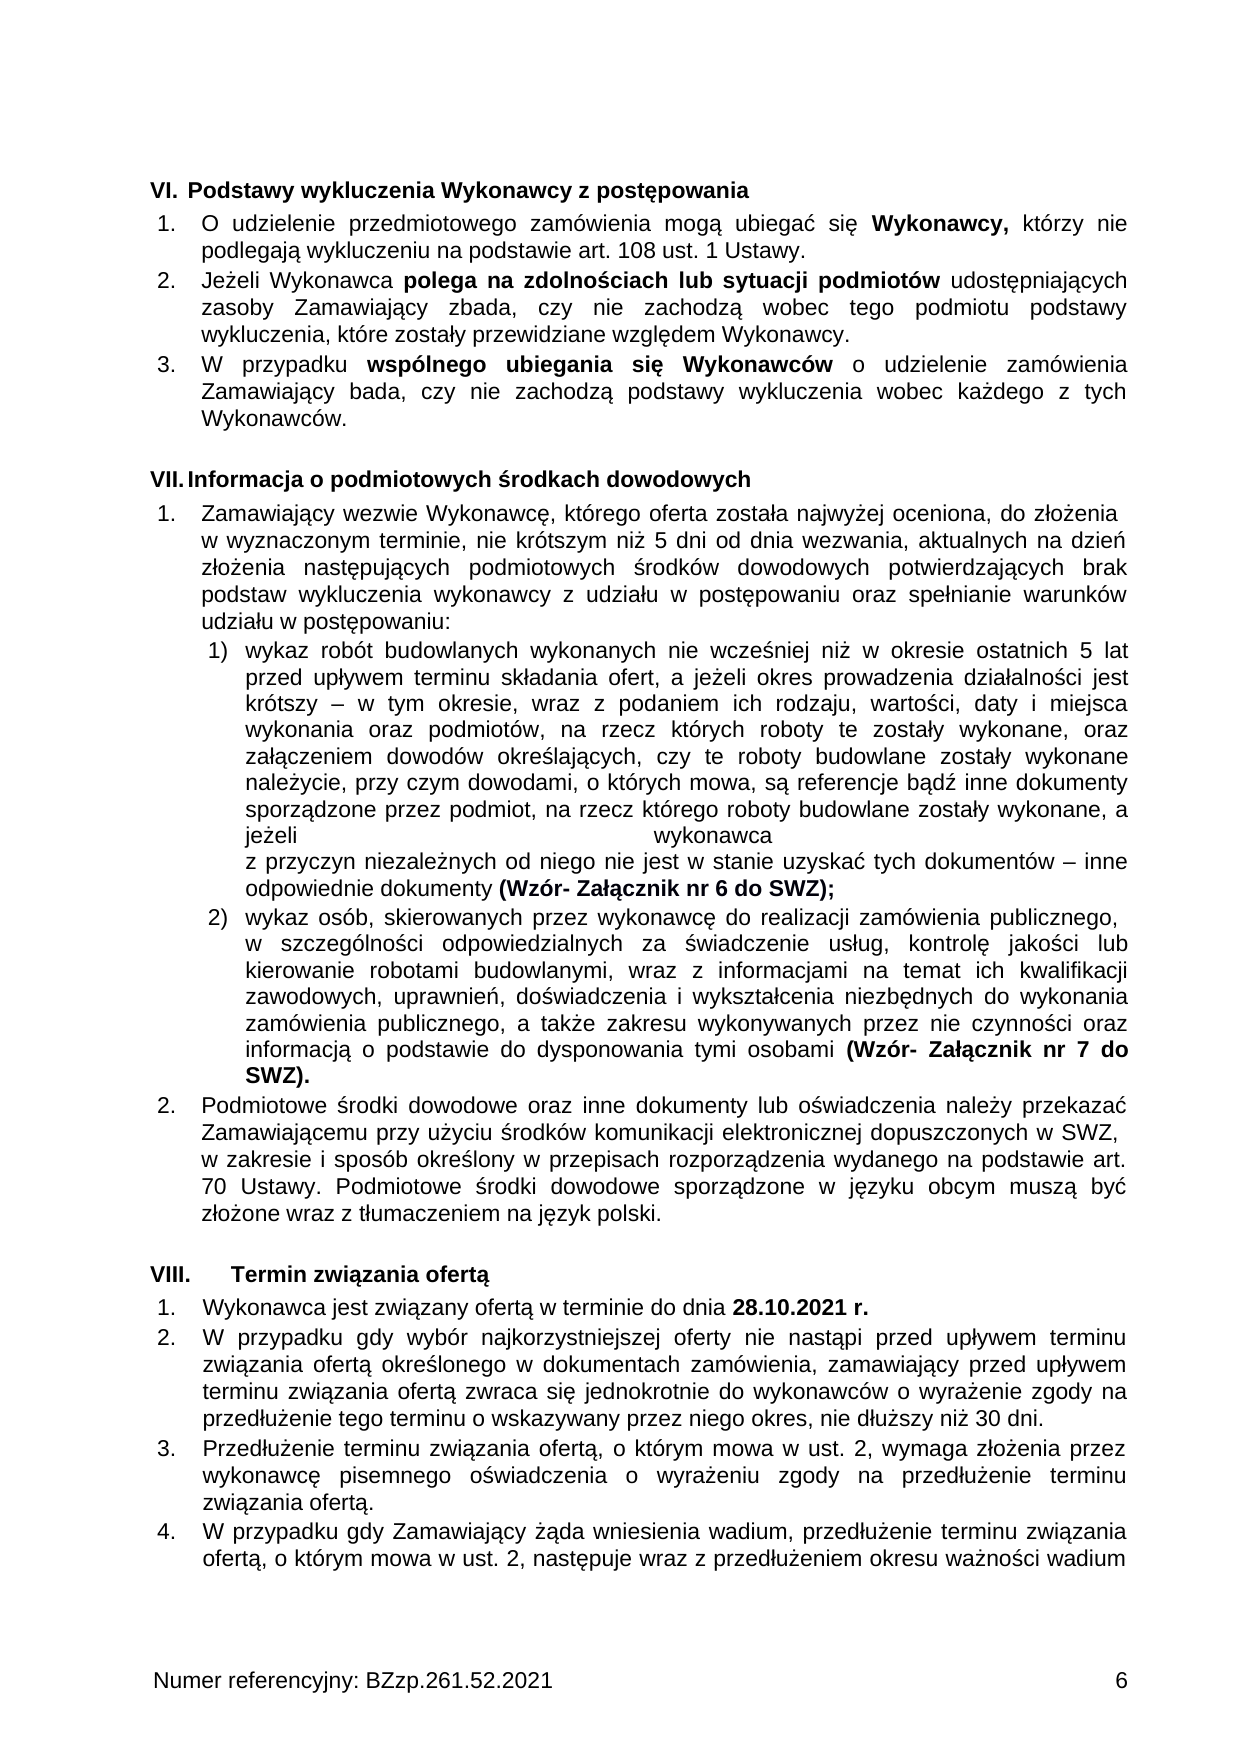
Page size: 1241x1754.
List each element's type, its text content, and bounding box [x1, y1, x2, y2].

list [157, 1518, 1127, 1572]
list Zamawiający wezwie Wykonawcę, którego oferta została najwyżej oceniona, do złożenia w wyznaczonym terminie, nie krótszym niż 5 dni od dnia wezwania, aktualnych na dzień złożenia następujących podmiotowych środków dowodowych potwierdzających brak podstaw wykluczenia wykonawcy z udziału w postępowaniu oraz spełnianie warunków udziału w postępowaniu: [157, 499, 1127, 634]
list W przypadku gdy wybór najkorzystniejszej oferty nie nastąpi przed upływem terminu związania ofertą określonego w dokumentach zamówienia, zamawiający przed upływem terminu związania ofertą zwraca się jednokrotnie do wykonawców o wyrażenie zgody na przedłużenie tego terminu o wskazywany przez niego okres, nie dłuższy niż 30 dni. [157, 1324, 1127, 1431]
subtitle Termin związania ofertą [150, 1261, 1128, 1287]
list wykaz osób, skierowanych przez wykonawcę do realizacji zamówienia publicznego, w szczególności odpowiedzialnych za świadczenie usług, kontrolę jakości lub kierowanie robotami budowlanymi, wraz z informacjami na temat ich kwalifikacji zawodowych, uprawnień, doświadczenia i wykształcenia niezbędnych do wykonania zamówienia publicznego, a także zakresu wykonywanych przez nie czynności oraz informacją o podstawie do dysponowania tymi osobami (Wzór- Załącznik nr 7 do SWZ). [208, 904, 1129, 1088]
list Podmiotowe środki dowodowe oraz inne dokumenty lub oświadczenia należy przekazać Zamawiającemu przy użyciu środków komunikacji elektronicznej dopuszczonych w SWZ, w zakresie i sposób określony w przepisach rozporządzenia wydanego na podstawie art. 70 Ustawy. Podmiotowe środki dowodowe sporządzone w języku obcym muszą być złożone wraz z tłumaczeniem na język polski. [157, 1092, 1127, 1226]
list W przypadku wspólnego ubiegania się Wykonawców o udzielenie zamówienia Zamawiający bada, czy nie zachodzą podstawy wykluczenia wobec każdego z tych Wykonawców. [157, 351, 1127, 431]
list wykaz robót budowlanych wykonanych nie wcześniej niż w okresie ostatnich 5 lat przed upływem terminu składania ofert, a jeżeli okres prowadzenia działalności jest krótszy – w tym okresie, wraz z podaniem ich rodzaju, wartości, daty i miejsca wykonania oraz podmiotów, na rzecz których roboty te zostały wykonane, oraz załączeniem dowodów określających, czy te roboty budowlane zostały wykonane należycie, przy czym dowodami, o których mowa, są referencje bądź inne dokumenty sporządzone przez podmiot, na rzecz którego roboty budowlane zostały wykonane, a jeżeli wykonawca z przyczyn niezależnych od niego nie jest w stanie uzyskać tych dokumentów – inne odpowiednie dokumenty (Wzór- Załącznik nr 6 do SWZ); [208, 637, 1129, 901]
list Jeżeli Wykonawca polega na zdolnościach lub sytuacji podmiotów udostępniających zasoby Zamawiający zbada, czy nie zachodzą wobec tego podmiotu podstawy wykluczenia, które zostały przewidziane względem Wykonawcy. [157, 267, 1127, 348]
list Wykonawca jest związany ofertą w terminie do dnia 28.10.2021 r. [157, 1294, 1127, 1321]
subtitle Podstawy wykluczenia Wykonawcy z postępowania [150, 177, 1128, 203]
subtitle Informacja o podmiotowych środkach dowodowych [150, 466, 1128, 493]
list Przedłużenie terminu związania ofertą, o którym mowa w ust. 2, wymaga złożenia przez wykonawcę pisemnego oświadczenia o wyrażeniu zgody na przedłużenie terminu związania ofertą. [157, 1434, 1127, 1515]
list O udzielenie przedmiotowego zamówienia mogą ubiegać się Wykonawcy, którzy nie podlegają wykluczeniu na podstawie art. 108 ust. 1 Ustawy. [157, 210, 1127, 264]
